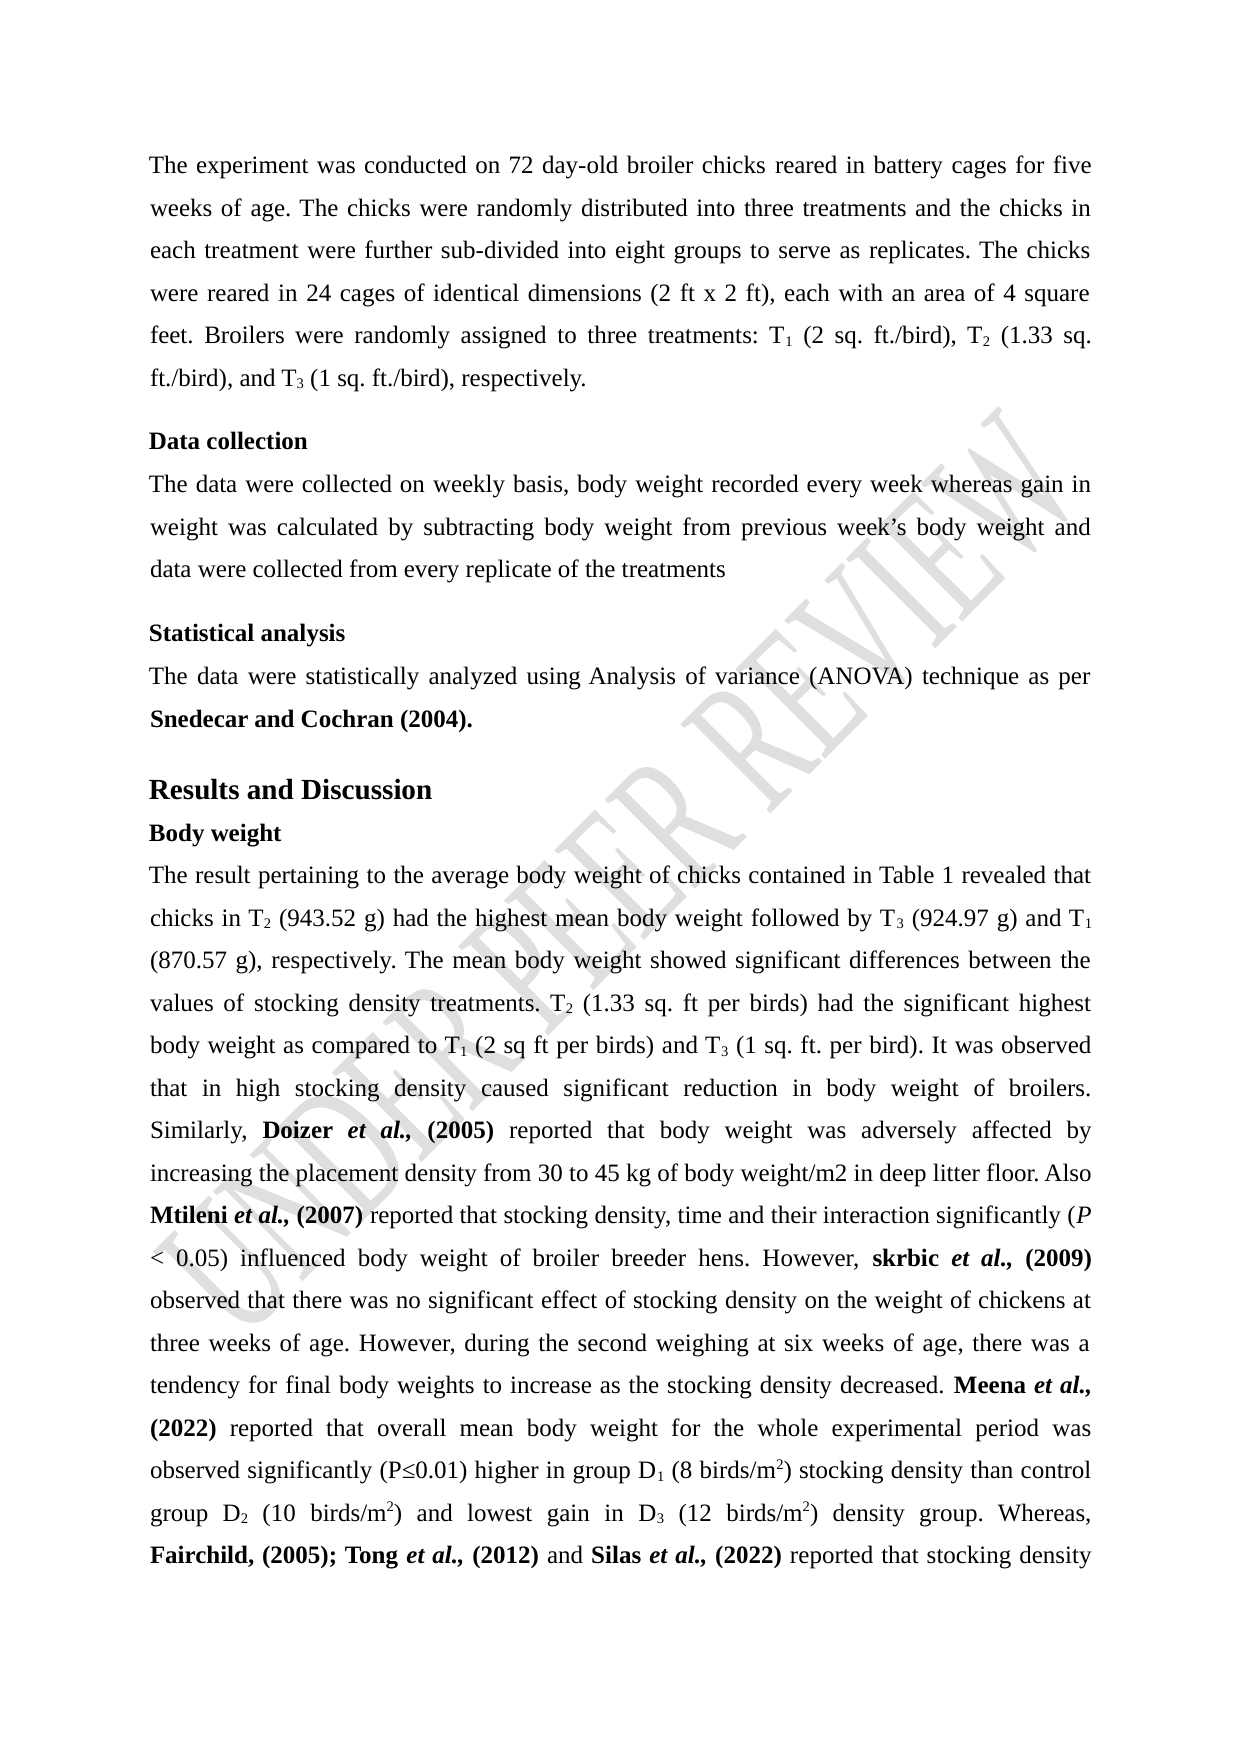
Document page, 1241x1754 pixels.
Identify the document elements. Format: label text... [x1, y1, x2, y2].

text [149, 861, 1092, 1569]
text The experiment was conducted on 72 day-old broiler chicks reared in battery cages for five weeks of age. The chicks were randomly distributed into three treatments and the chicks in each treatment were further sub-divided into eight groups to serve as replicates. The chicks were reared in 24 cages of identical dimensions (2 ft x 2 ft), each with an area of 4 square feet. Broilers were randomly assigned to three treatments: T1 (2 sq. ft./bird), T2 (1.33 sq. ft./bird), and T3 (1 sq. ft./bird), respectively. [149, 150, 1092, 392]
subtitle Results and Discussion [149, 772, 1091, 805]
text Data collection [149, 426, 1093, 455]
text Body weight [149, 818, 1093, 847]
text The data were statistically analyzed using Analysis of variance (ANOVA) technique as per Snedecar and Cochran (2004). [149, 661, 1092, 732]
text The data were collected on weekly basis, body weight recorded every week whereas gain in weight was calculated by subtracting body weight from previous week’s body weight and data were collected from every replicate of the treatments [149, 469, 1092, 583]
text Statistical analysis [149, 618, 1093, 646]
